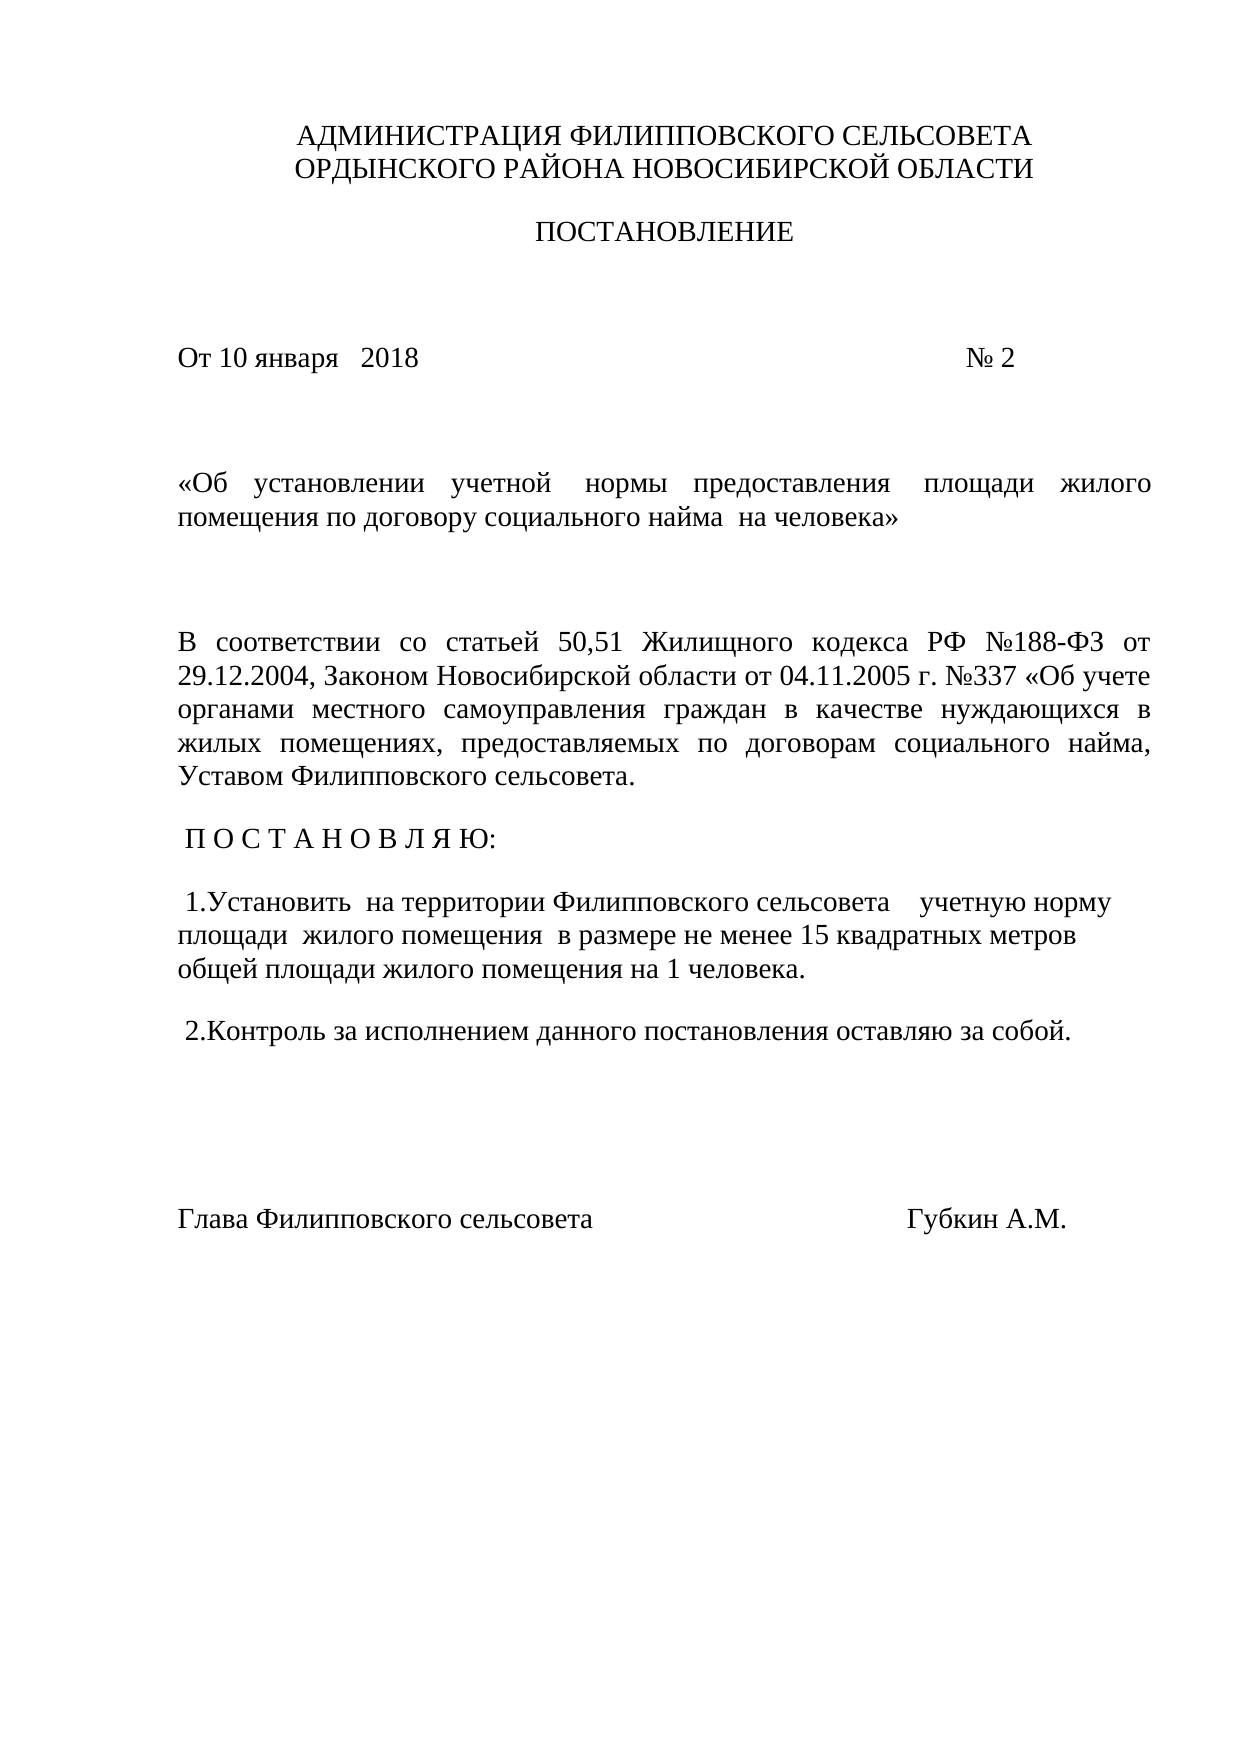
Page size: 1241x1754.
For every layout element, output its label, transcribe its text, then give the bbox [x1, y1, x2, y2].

text В соответствии со статьей 50,51 Жилищного кодекса РФ №188-ФЗ от 29.12.2004, Законом Новосибирской области от 04.11.2005 г. №337 «Об учете органами местного самоуправления граждан в качестве нуждающихся в жилых помещениях, предоставляемых по договорам социального найма, Уставом Филипповского сельсовета. [177, 624, 1152, 792]
text Глава Филипповского сельсовета Губкин А.М. [177, 1202, 1152, 1235]
text 2.Контроль за исполнением данного постановления оставляю за собой. [177, 1013, 1152, 1047]
text площади жилого помещения в размере не менее 15 квадратных метров общей площади жилого помещения на 1 человека. [177, 917, 1152, 984]
text ПОСТАНОВЛЕНИЕ [177, 214, 1152, 248]
text «Об установлении учетной нормы предоставления площади жилого помещения по договору социального найма на человека» [177, 465, 1152, 532]
text 1.Установить на территории Филипповского сельсовета учетную норму [177, 884, 1152, 917]
text От 10 января 2018 № 2 [177, 340, 1152, 373]
text П О С Т А Н О В Л Я Ю: [177, 821, 1152, 854]
text АДМИНИСТРАЦИЯ ФИЛИППОВСКОГО СЕЛЬСОВЕТА [177, 118, 1152, 152]
text ОРДЫНСКОГО РАЙОНА НОВОСИБИРСКОЙ ОБЛАСТИ [177, 152, 1152, 185]
